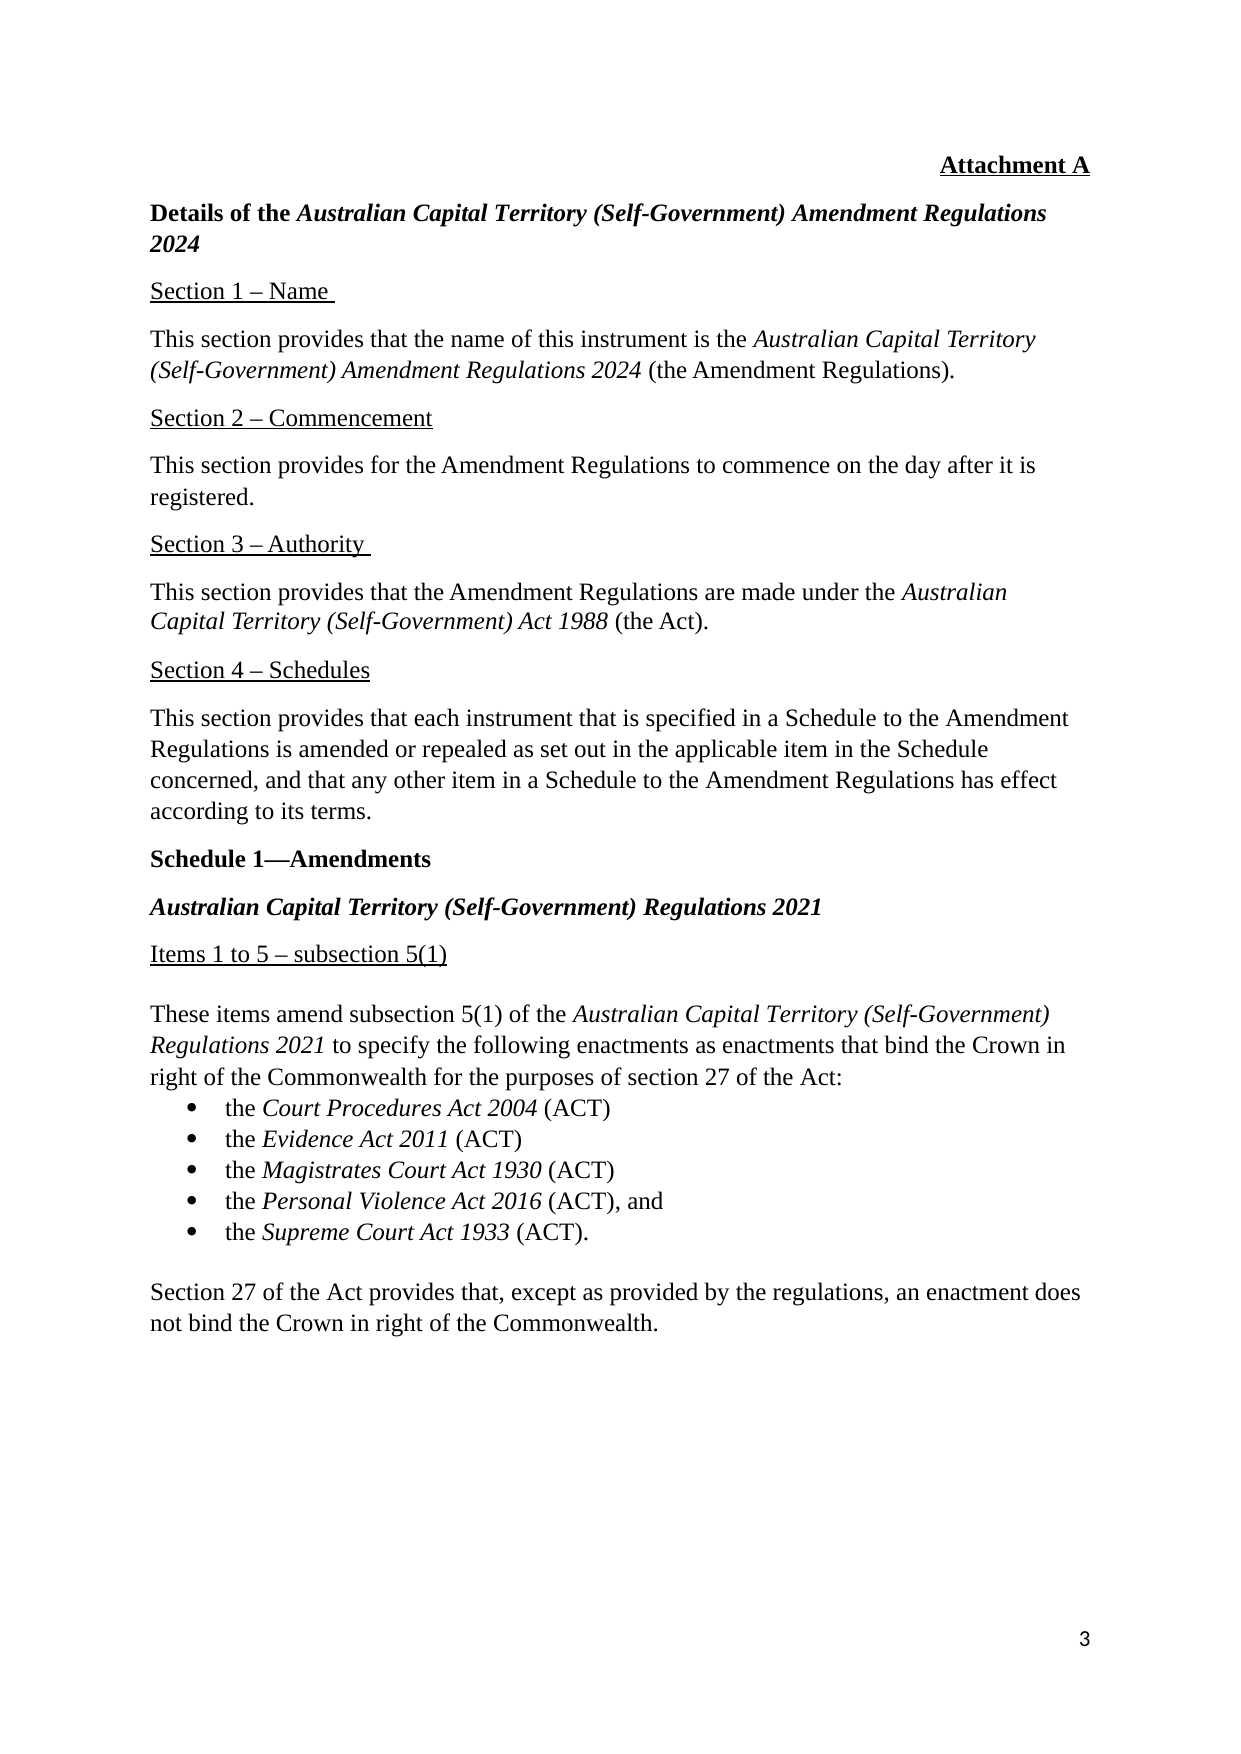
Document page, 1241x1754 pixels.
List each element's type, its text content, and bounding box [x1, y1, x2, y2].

list the Magistrates Court Act 1930 (ACT) [187, 1155, 1090, 1183]
text Australian Capital Territory (Self-Government) Regulations 2021 [150, 892, 1081, 920]
text Section 2 – Commencement [150, 403, 1081, 432]
text Section 27 of the Act provides that, except as provided by the regulations, an enactment does not bind the Crown in right of the Commonwealth. [150, 1277, 1090, 1337]
text This section provides that the name of this instrument is the Australian Capital Territory (Self-Government) Amendment Regulations 2024 (the Amendment Regulations). [150, 324, 1081, 384]
text Items 1 to 5 – subsection 5(1) [150, 939, 1081, 968]
text Attachment A [150, 150, 1090, 179]
list the Personal Violence Act 2016 (ACT), and [187, 1186, 1090, 1214]
list the Evidence Act 2011 (ACT) [187, 1124, 1090, 1152]
text Section 3 – Authority [150, 529, 1081, 558]
text Section 4 – Schedules [150, 655, 1081, 684]
text This section provides that each instrument that is specified in a Schedule to the Amendment Regulations is amended or repealed as set out in the applicable item in the Schedule concerned, and that any other item in a Schedule to the Amendment Regulations has effect according to its terms. [150, 703, 1081, 825]
text Section 1 – Name [150, 276, 1090, 305]
text This section provides for the Amendment Regulations to commence on the day after it is registered. [150, 451, 1081, 510]
text This section provides that the Amendment Regulations are made under the Australian Capital Territory (Self-Government) Act 1988 (the Act). [150, 577, 1090, 634]
list the Court Procedures Act 2004 (ACT) [187, 1093, 1090, 1121]
list the Supreme Court Act 1933 (ACT). [187, 1217, 1090, 1246]
list These items amend subsection 5(1) of the Australian Capital Territory (Self-Government) Regulations 2021 to specify the following enactments as enactments that bind the Crown in right of the Commonwealth for the purposes of section 27 of the Act: [150, 999, 1090, 1090]
text Details of the Australian Capital Territory (Self-Government) Amendment Regulations 2024 [150, 198, 1090, 257]
text Schedule 1—Amendments [150, 844, 1081, 873]
